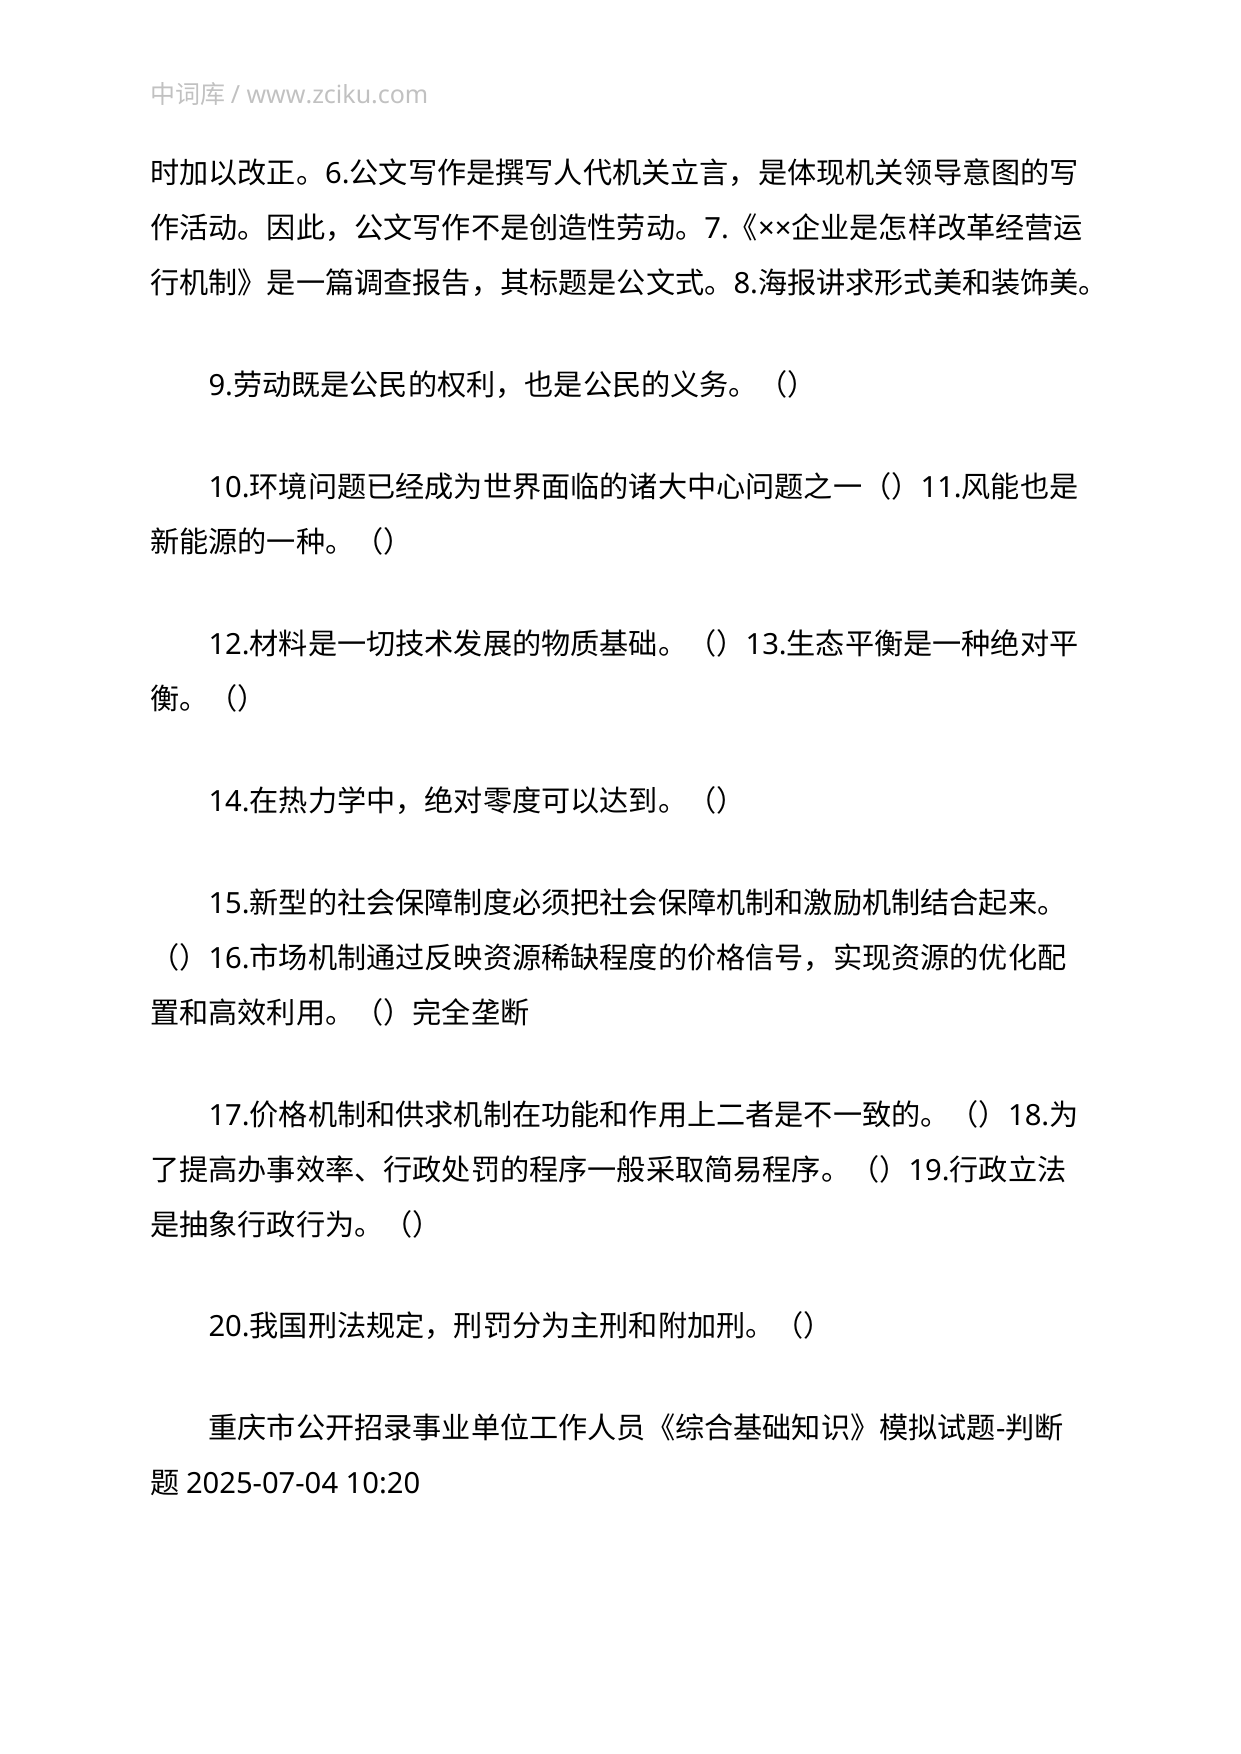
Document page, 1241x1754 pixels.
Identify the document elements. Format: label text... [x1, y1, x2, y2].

text 9.劳动既是公民的权利，也是公民的义务。（） [150, 362, 1090, 404]
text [150, 150, 1090, 302]
text 10.环境问题已经成为世界面临的诸大中心问题之一（）11.风能也是新能源的一种。（） [150, 464, 1090, 561]
text 14.在热力学中，绝对零度可以达到。（） [150, 777, 1090, 820]
text 12.材料是一切技术发展的物质基础。（）13.生态平衡是一种绝对平衡。（） [150, 621, 1090, 718]
text 重庆市公开招录事业单位工作人员《综合基础知识》模拟试题-判断题 2025-07-04 10:20 [150, 1405, 1090, 1502]
text 20.我国刑法规定，刑罚分为主刑和附加刑。（） [150, 1303, 1090, 1345]
text 17.价格机制和供求机制在功能和作用上二者是不一致的。（）18.为了提高办事效率、行政处罚的程序一般采取简易程序。（）19.行政立法是抽象行政行为。（） [150, 1091, 1090, 1243]
text 15.新型的社会保障制度必须把社会保障机制和激励机制结合起来。（）16.市场机制通过反映资源稀缺程度的价格信号，实现资源的优化配置和高效利用。（）完全垄断 [150, 879, 1090, 1032]
